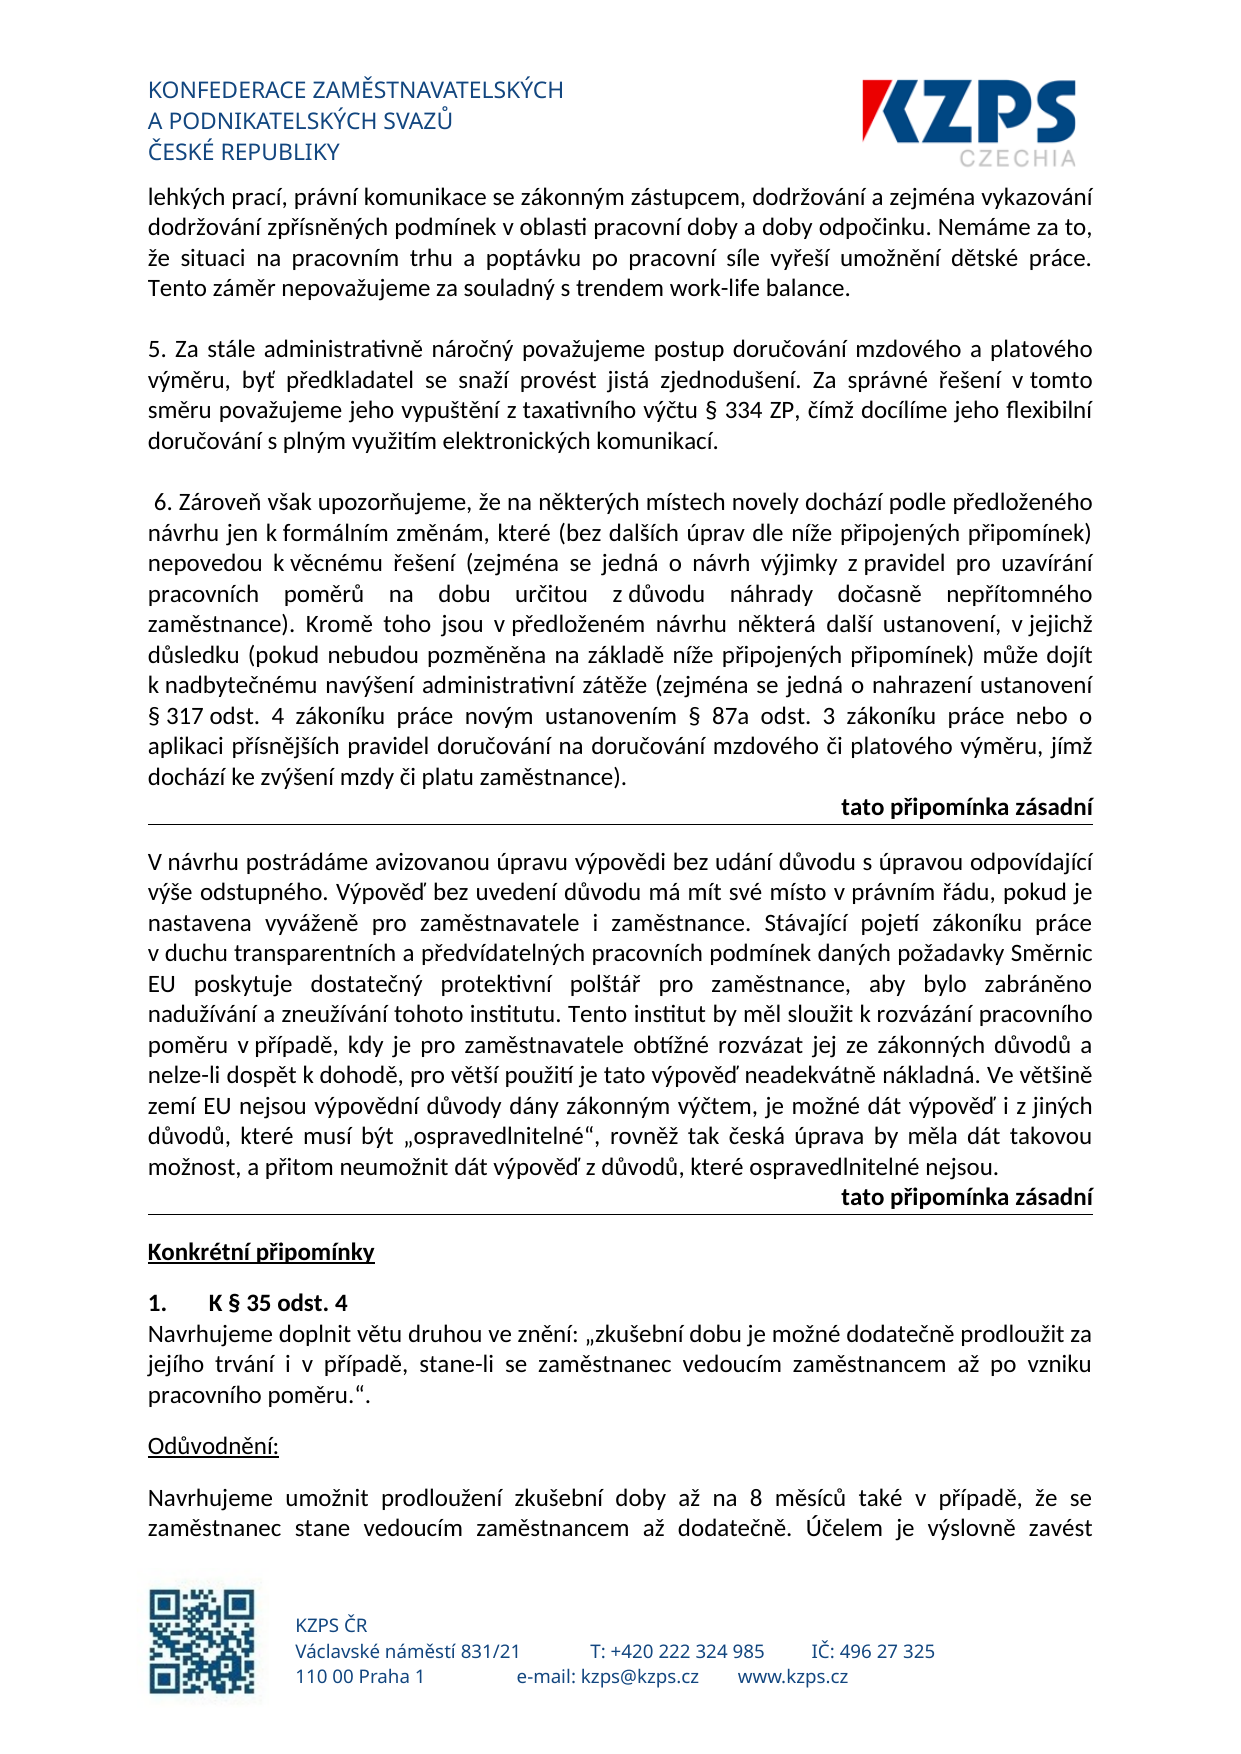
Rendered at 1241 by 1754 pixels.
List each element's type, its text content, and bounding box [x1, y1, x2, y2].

text tato připomínka zásadní [148, 791, 1093, 824]
text V návrhu postrádáme avizovanou úpravu výpovědi bez udání důvodu s úpravou odpovídající výše odstupného. Výpověď bez uvedení důvodu má mít své místo v právním řádu, pokud je nastavena vyváženě pro zaměstnavatele i zaměstnance. Stávající pojetí zákoníku práce v duchu transparentních a předvídatelných pracovních podmínek daných požadavky Směrnic EU poskytuje dostatečný protektivní polštář pro zaměstnance, aby bylo zabráněno nadužívání a zneužívání tohoto institutu. Tento institut by měl sloužit k rozvázání pracovního poměru v případě, kdy je pro zaměstnavatele obtížné rozvázat jej ze zákonných důvodů a nelze-li dospět k dohodě, pro větší použití je tato výpověď neadekvátně nákladná. Ve většině zemí EU nejsou výpovědní důvody dány zákonným výčtem, je možné dát výpověď i z jiných důvodů, které musí být „ospravedlnitelné“, rovněž tak česká úprava by měla dát takovou možnost, a přitom neumožnit dát výpověď z důvodů, které ospravedlnitelné nejsou. [148, 846, 1093, 1182]
picture [862, 59, 1076, 181]
list K § 35 odst. 4 [148, 1287, 1093, 1318]
text Odůvodnění: [148, 1430, 1093, 1461]
text 5. Za stále administrativně náročný považujeme postup doručování mzdového a platového výměru, byť předkladatel se snaží provést jistá zjednodušení. Za správné řešení v tomto směru považujeme jeho vypuštění z taxativního výčtu § 334 ZP, čímž docílíme jeho flexibilní doručování s plným využitím elektronických komunikací. [148, 333, 1093, 456]
text Konkrétní připomínky [148, 1236, 1093, 1267]
picture [136, 1568, 270, 1708]
text tato připomínka zásadní [148, 1182, 1093, 1214]
text 6. Zároveň však upozorňujeme, že na některých místech novely dochází podle předloženého návrhu jen k formálním změnám, které (bez dalších úprav dle níže připojených připomínek) nepovedou k věcnému řešení (zejména se jedná o návrh výjimky z pravidel pro uzavírání pracovních poměrů na dobu určitou z důvodu náhrady dočasně nepřítomného zaměstnance). Kromě toho jsou v předloženém návrhu některá další ustanovení, v jejichž důsledku (pokud nebudou pozměněna na základě níže připojených připomínek) může dojít k nadbytečnému navýšení administrativní zátěže (zejména se jedná o nahrazení ustanovení § 317 odst. 4 zákoníku práce novým ustanovením § 87a odst. 3 zákoníku práce nebo o aplikaci přísnějších pravidel doručování na doručování mzdového či platového výměru, jímž dochází ke zvýšení mzdy či platu zaměstnance). [148, 486, 1093, 791]
text Navrhujeme doplnit větu druhou ve znění: „zkušební dobu je možné dodatečně prodloužit za jejího trvání i v případě, stane-li se zaměstnanec vedoucím zaměstnancem až po vzniku pracovního poměru.“. [148, 1318, 1093, 1409]
